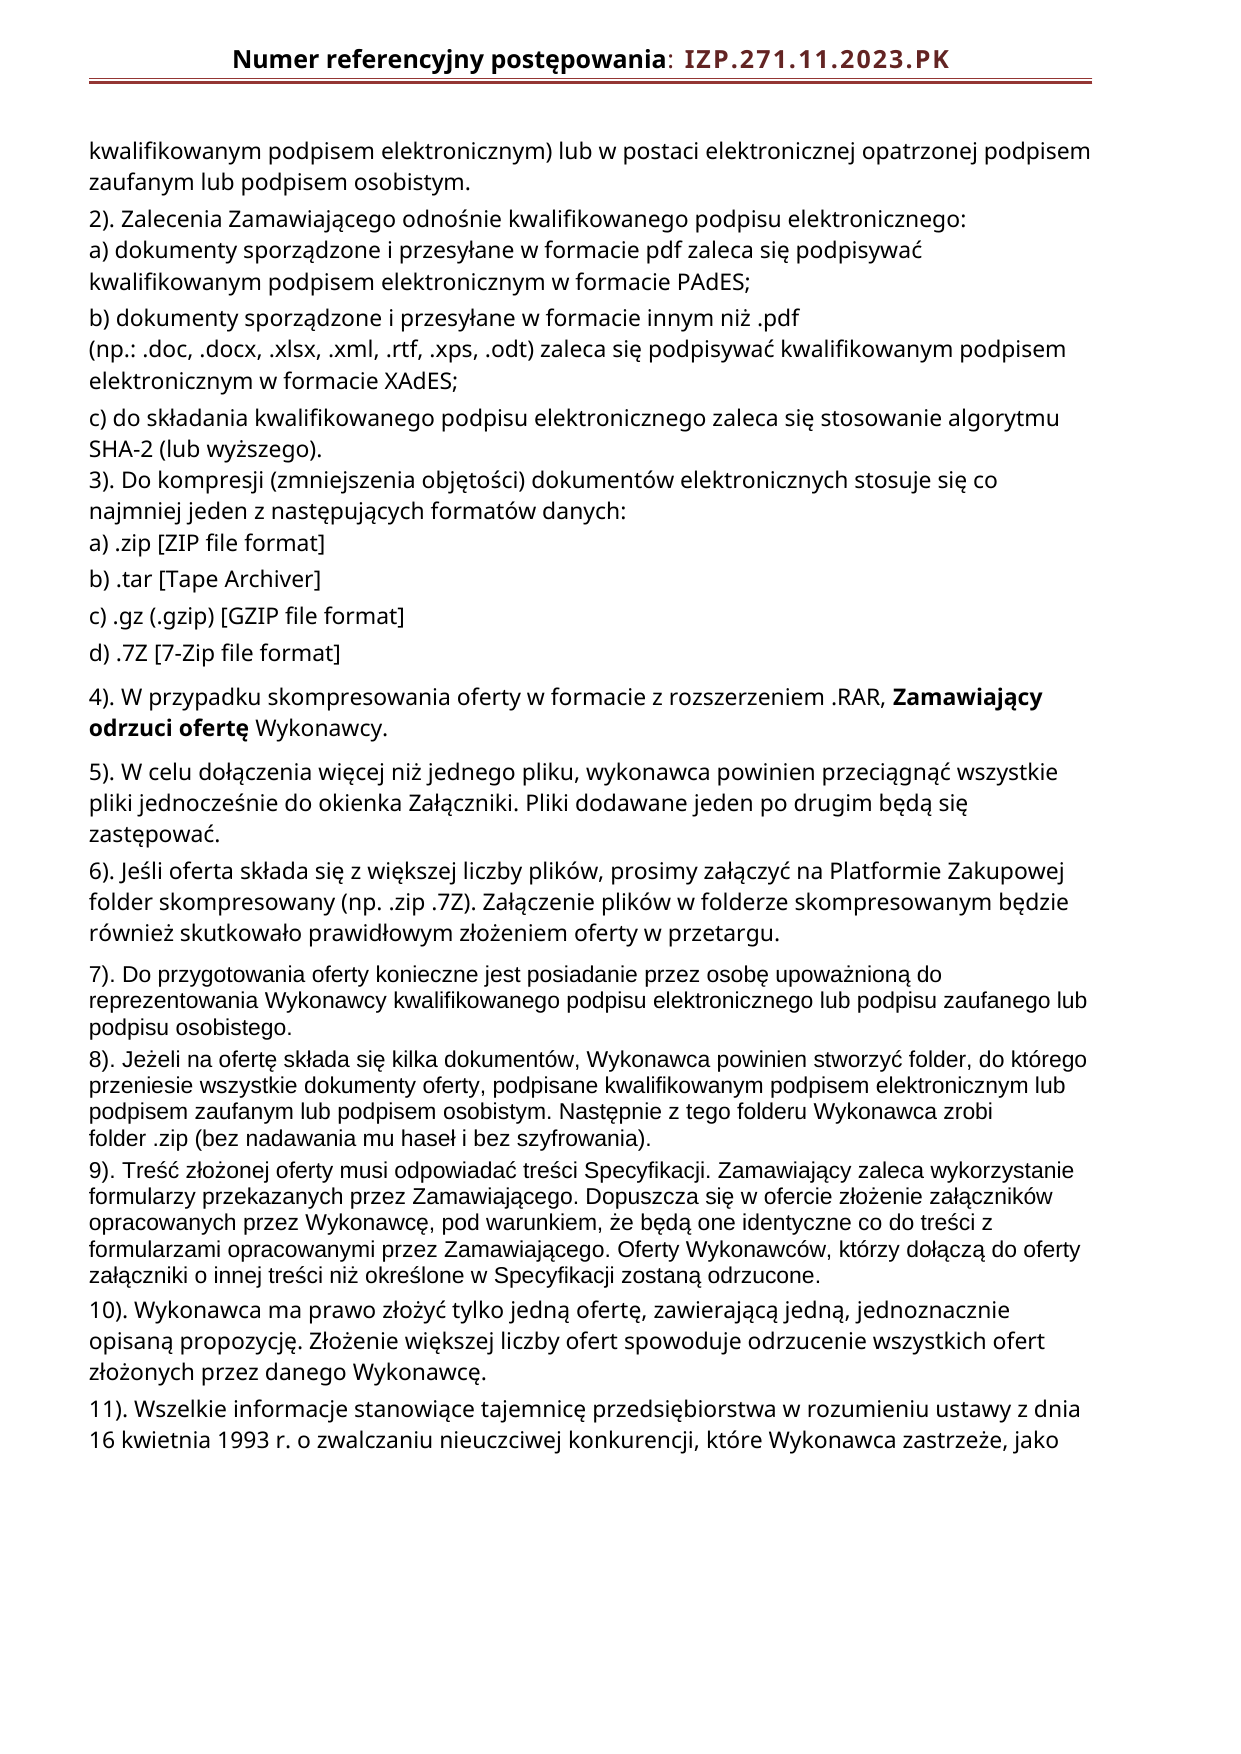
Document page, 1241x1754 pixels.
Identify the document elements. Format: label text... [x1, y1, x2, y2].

text 4). W przypadku skompresowania oferty w formacie z rozszerzeniem .RAR, Zamawiający odrzuci ofertę Wykonawcy. [89, 681, 1092, 743]
text 5). W celu dołączenia więcej niż jednego pliku, wykonawca powinien przeciągnąć wszystkie pliki jednocześnie do okienka Załączniki. Pliki dodawane jeden po drugim będą się zastępować. [89, 756, 1092, 849]
text 8). Jeżeli na ofertę składa się kilka dokumentów, Wykonawca powinien stworzyć folder, do którego przeniesie wszystkie dokumenty oferty, podpisane kwalifikowanym podpisem elektronicznym lub podpisem zaufanym lub podpisem osobistym. Następnie z tego folderu Wykonawca zrobi folder .zip (bez nadawania mu haseł i bez szyfrowania). [89, 1046, 1092, 1151]
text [89, 1393, 1092, 1456]
text 3). Do kompresji (zmniejszenia objętości) dokumentów elektronicznych stosuje się co najmniej jeden z następujących formatów danych: [89, 464, 1092, 526]
text 6). Jeśli oferta składa się z większej liczby plików, prosimy załączyć na Platformie Zakupowej folder skompresowany (np. .zip .7Z). Załączenie plików w folderze skompresowanym będzie również skutkowało prawidłowym złożeniem oferty w przetargu. [89, 855, 1092, 948]
text 10). Wykonawca ma prawo złożyć tylko jedną ofertę, zawierającą jedną, jednoznacznie opisaną propozycję. Złożenie większej liczby ofert spowoduje odrzucenie wszystkich ofert złożonych przez danego Wykonawcę. [89, 1294, 1092, 1388]
text d) .7Z [7-Zip file format] [89, 637, 1092, 668]
text c) .gz (.gzip) [GZIP file format] [89, 600, 1092, 631]
text 7). Do przygotowania oferty konieczne jest posiadanie przez osobę upoważnioną do reprezentowania Wykonawcy kwalifikowanego podpisu elektronicznego lub podpisu zaufanego lub podpisu osobistego. [89, 961, 1092, 1040]
text b) .tar [Tape Archiver] [89, 563, 1092, 594]
text b) dokumenty sporządzone i przesyłane w formacie innym niż .pdf (np.: .doc, .docx, .xlsx, .xml, .rtf, .xps, .odt) zaleca się podpisywać kwalifikowanym podpisem elektronicznym w formacie XAdES; [89, 302, 1092, 396]
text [89, 135, 1092, 197]
text 2). Zalecenia Zamawiającego odnośnie kwalifikowanego podpisu elektronicznego: [89, 203, 1092, 234]
text c) do składania kwalifikowanego podpisu elektronicznego zaleca się stosowanie algorytmu SHA-2 (lub wyższego). [89, 401, 1092, 464]
text a) dokumenty sporządzone i przesyłane w formacie pdf zaleca się podpisywać kwalifikowanym podpisem elektronicznym w formacie PAdES; [89, 234, 1092, 297]
text a) .zip [ZIP file format] [89, 526, 1092, 558]
text 9). Treść złożonej oferty musi odpowiadać treści Specyfikacji. Zamawiający zaleca wykorzystanie formularzy przekazanych przez Zamawiającego. Dopuszcza się w ofercie złożenie załączników opracowanych przez Wykonawcę, pod warunkiem, że będą one identyczne co do treści z formularzami opracowanymi przez Zamawiającego. Oferty Wykonawców, którzy dołączą do oferty załączniki o innej treści niż określone w Specyfikacji zostaną odrzucone. [89, 1157, 1092, 1288]
